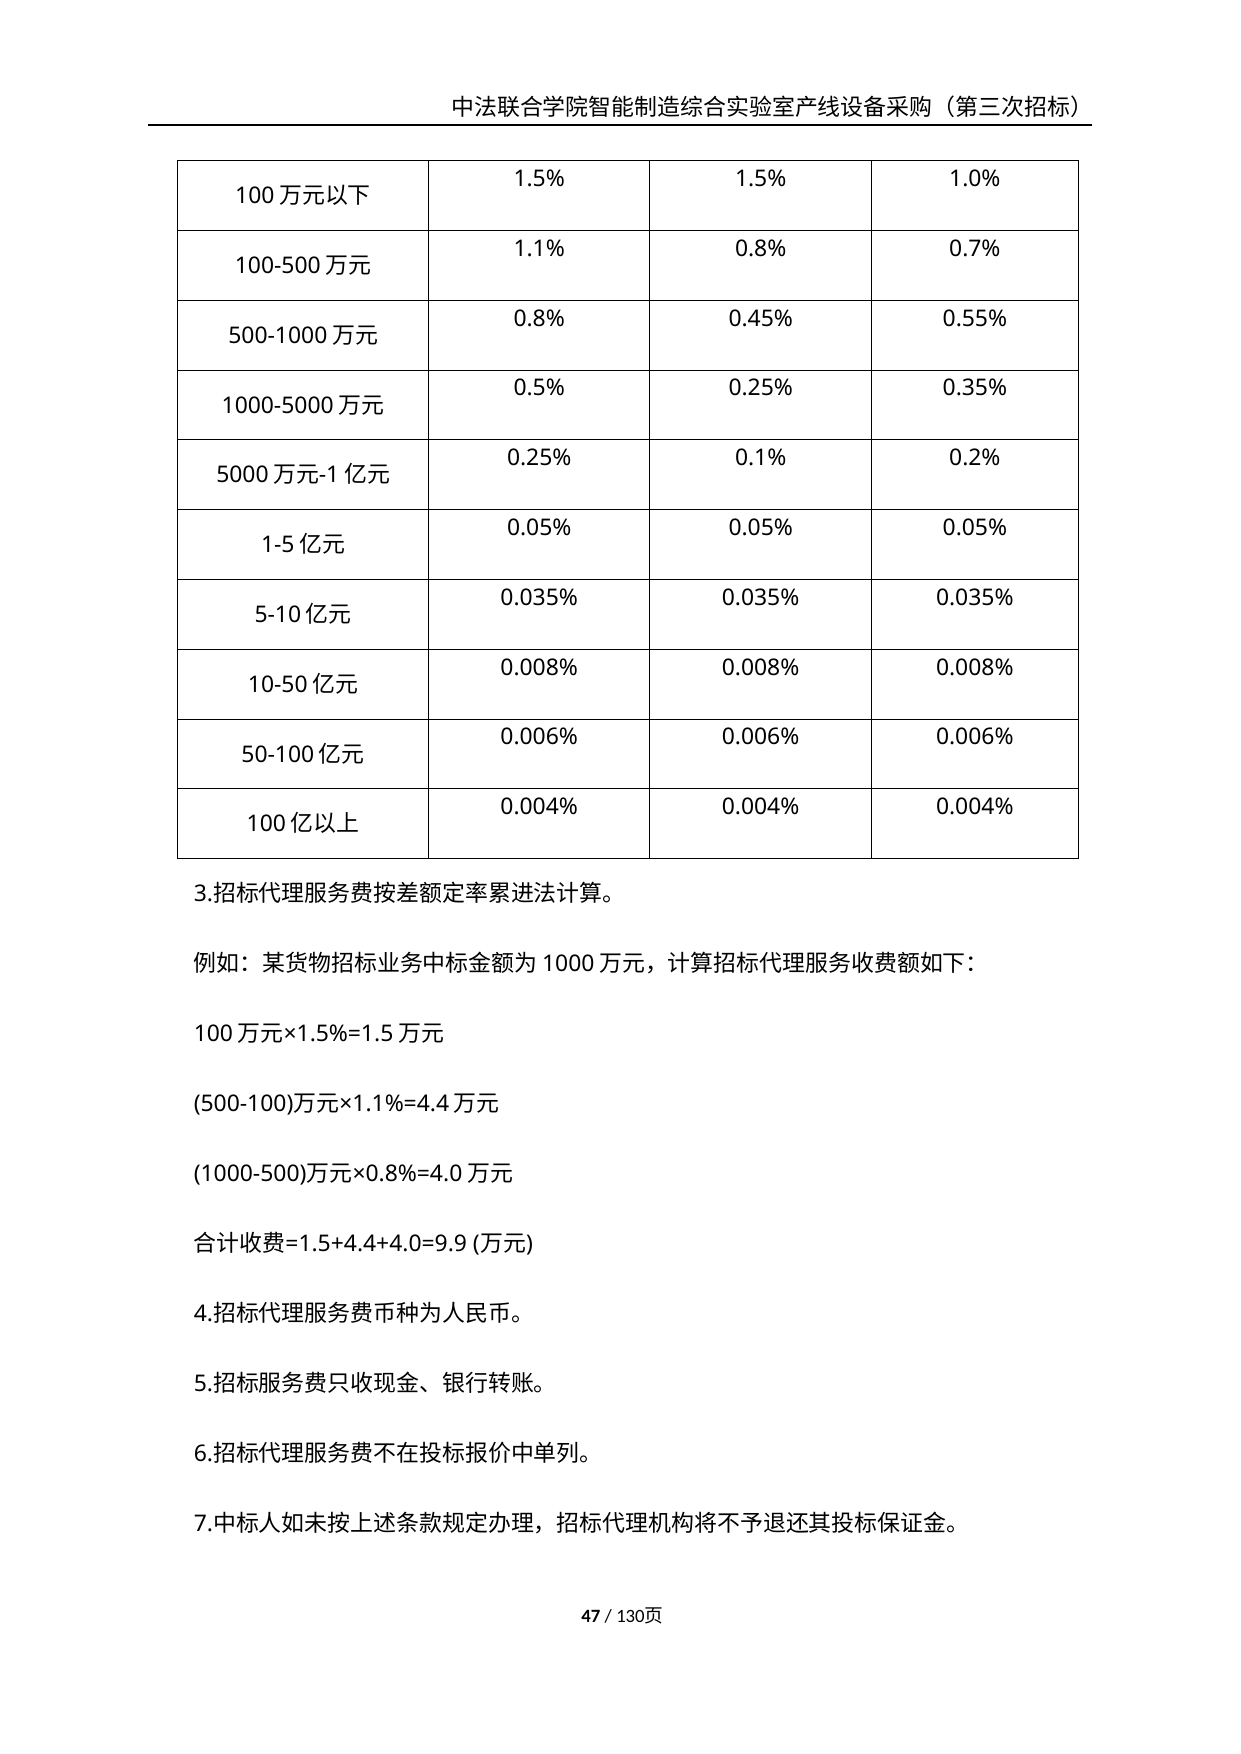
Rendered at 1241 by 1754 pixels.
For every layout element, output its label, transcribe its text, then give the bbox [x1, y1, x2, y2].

table_cell 500-1000万元 [178, 301, 428, 369]
text 合计收费=1.5+4.4+4.0=9.9 (万元) [148, 1209, 1092, 1274]
table_cell 0.7% [872, 231, 1078, 300]
text 例如：某货物招标业务中标金额为1000万元，计算招标代理服务收费额如下： [148, 929, 1092, 994]
table_cell 0.035% [650, 580, 871, 649]
table_cell 0.25% [650, 371, 871, 439]
table_cell 0.2% [872, 440, 1078, 509]
table_cell 0.008% [872, 650, 1078, 718]
table_cell 0.035% [872, 580, 1078, 649]
table_cell 50-100亿元 [178, 720, 428, 788]
table_cell 100-500万元 [178, 231, 428, 300]
table_cell 5-10亿元 [178, 580, 428, 649]
table_cell 0.8% [429, 301, 649, 369]
table_cell 1.5% [650, 161, 871, 230]
table_cell 0.004% [872, 789, 1078, 858]
table_cell 0.05% [429, 510, 649, 579]
table_cell 0.05% [650, 510, 871, 579]
table_cell 0.45% [650, 301, 871, 369]
text (500-100)万元×1.1%=4.4万元 [148, 1069, 1092, 1134]
table_cell 0.25% [429, 440, 649, 509]
table_cell 0.004% [650, 789, 871, 858]
text 7.中标人如未按上述条款规定办理，招标代理机构将不予退还其投标保证金。 [148, 1489, 1092, 1554]
table_cell 1.0% [872, 161, 1078, 230]
table_cell 1.5% [429, 161, 649, 230]
table_cell 0.8% [650, 231, 871, 300]
table_cell 100亿以上 [178, 789, 428, 858]
table_cell 0.004% [429, 789, 649, 858]
table_cell 10-50亿元 [178, 650, 428, 718]
text 5.招标服务费只收现金、银行转账。 [148, 1349, 1092, 1414]
text 100万元×1.5%=1.5万元 [148, 999, 1092, 1064]
table_cell 0.006% [650, 720, 871, 788]
text (1000-500)万元×0.8%=4.0万元 [148, 1139, 1092, 1204]
table_cell 0.05% [872, 510, 1078, 579]
text 4.招标代理服务费币种为人民币。 [148, 1279, 1092, 1344]
table_cell 5000万元-1亿元 [178, 440, 428, 509]
table_cell 0.006% [872, 720, 1078, 788]
text 6.招标代理服务费不在投标报价中单列。 [148, 1419, 1092, 1484]
text 3.招标代理服务费按差额定率累进法计算。 [148, 859, 1092, 924]
table_cell 0.1% [650, 440, 871, 509]
table_cell 0.035% [429, 580, 649, 649]
table_cell 1-5亿元 [178, 510, 428, 579]
table_cell 0.006% [429, 720, 649, 788]
table_cell 100万元以下 [178, 161, 428, 230]
table_cell 1000-5000万元 [178, 371, 428, 439]
table_cell 0.5% [429, 371, 649, 439]
table_cell 0.008% [650, 650, 871, 718]
table_cell 0.35% [872, 371, 1078, 439]
table_cell 0.55% [872, 301, 1078, 369]
table_cell 0.008% [429, 650, 649, 718]
table_cell 1.1% [429, 231, 649, 300]
